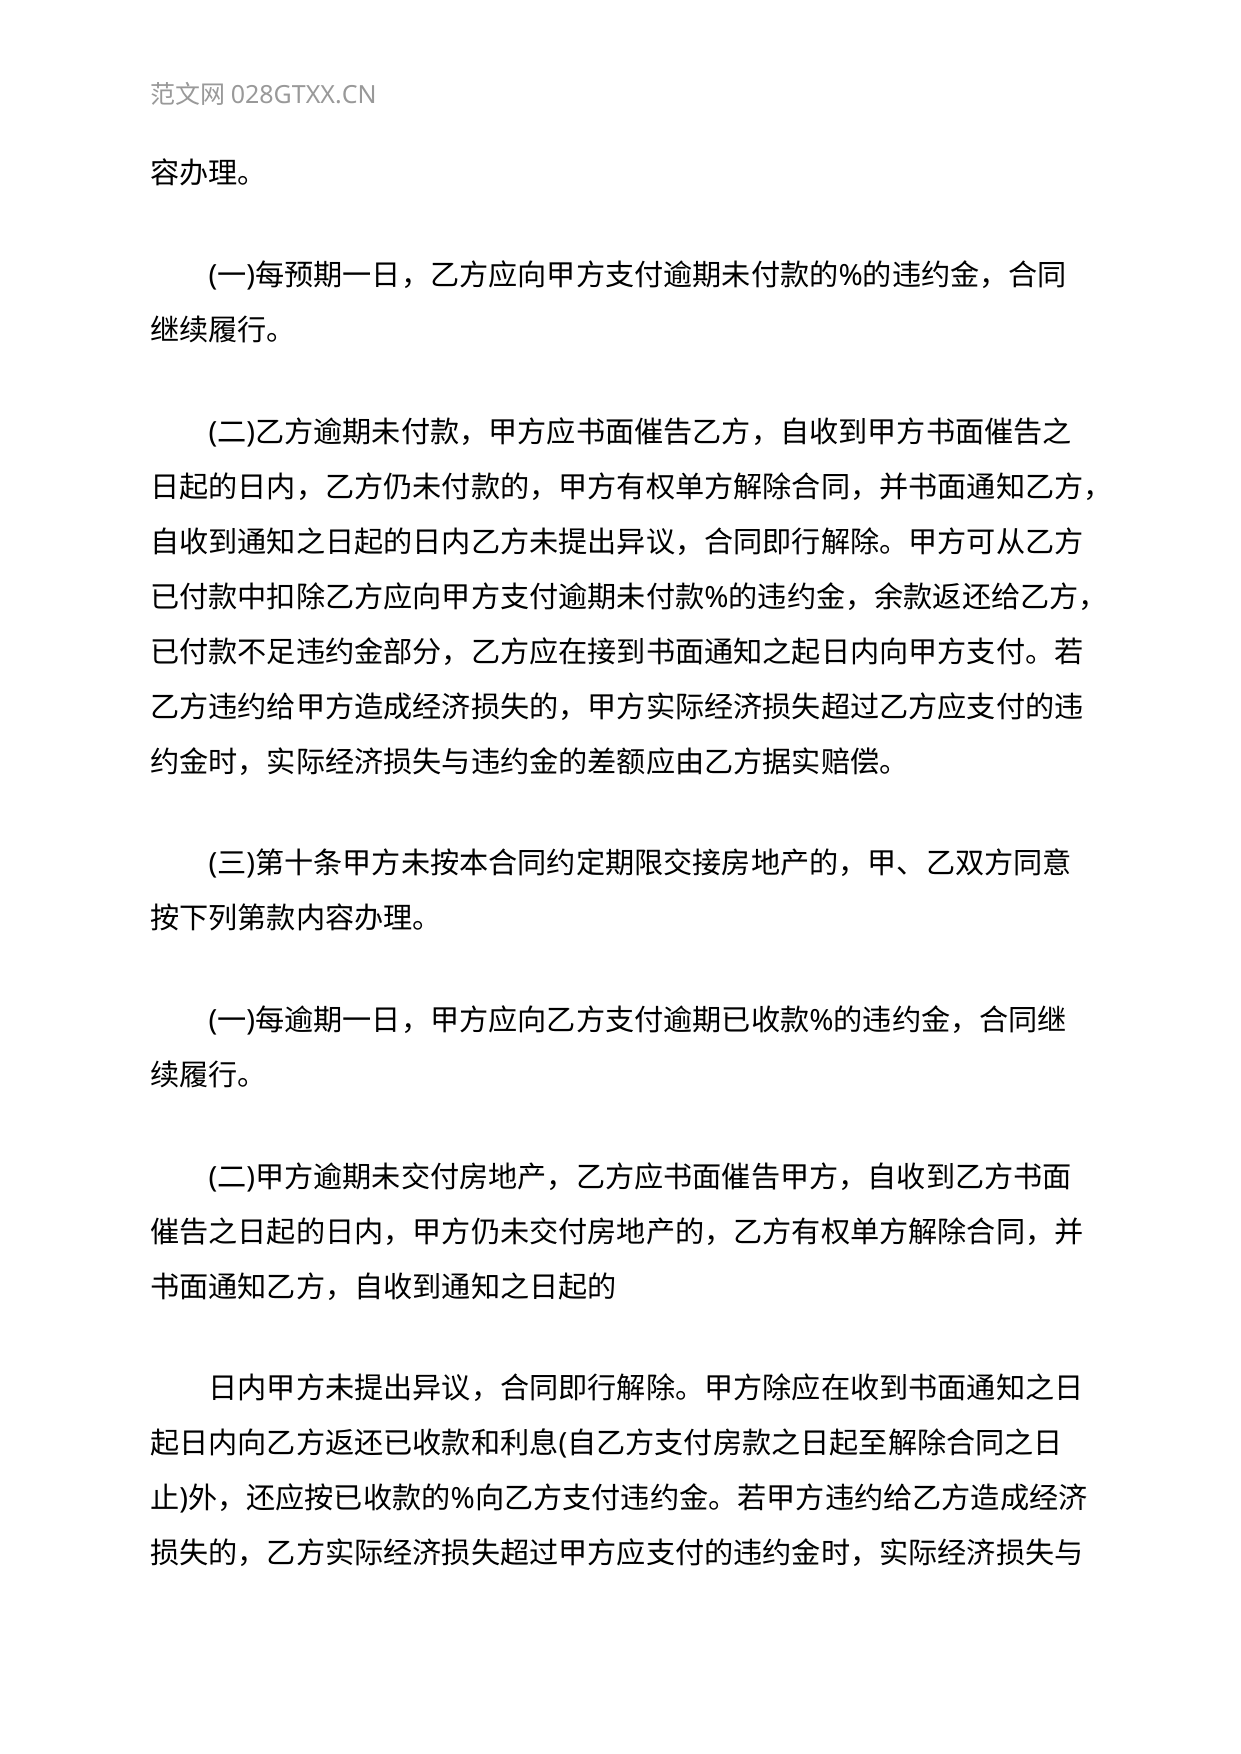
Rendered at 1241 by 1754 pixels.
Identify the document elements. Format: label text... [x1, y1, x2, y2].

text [150, 1365, 1090, 1572]
text (二)乙方逾期未付款，甲方应书面催告乙方，自收到甲方书面催告之日起的日内，乙方仍未付款的，甲方有权单方解除合同，并书面通知乙方，自收到通知之日起的日内乙方未提出异议，合同即行解除。甲方可从乙方已付款中扣除乙方应向甲方支付逾期未付款%的违约金，余款返还给乙方，已付款不足违约金部分，乙方应在接到书面通知之起日内向甲方支付。若乙方违约给甲方造成经济损失的，甲方实际经济损失超过乙方应支付的违约金时，实际经济损失与违约金的差额应由乙方据实赔偿。 [150, 408, 1090, 780]
text (一)每逾期一日，甲方应向乙方支付逾期已收款%的违约金，合同继续履行。 [150, 997, 1090, 1094]
text (三)第十条甲方未按本合同约定期限交接房地产的，甲、乙双方同意按下列第款内容办理。 [150, 840, 1090, 937]
text (一)每预期一日，乙方应向甲方支付逾期未付款的%的违约金，合同继续履行。 [150, 252, 1090, 349]
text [150, 150, 1090, 192]
text (二)甲方逾期未交付房地产，乙方应书面催告甲方，自收到乙方书面催告之日起的日内，甲方仍未交付房地产的，乙方有权单方解除合同，并书面通知乙方，自收到通知之日起的 [150, 1153, 1090, 1306]
